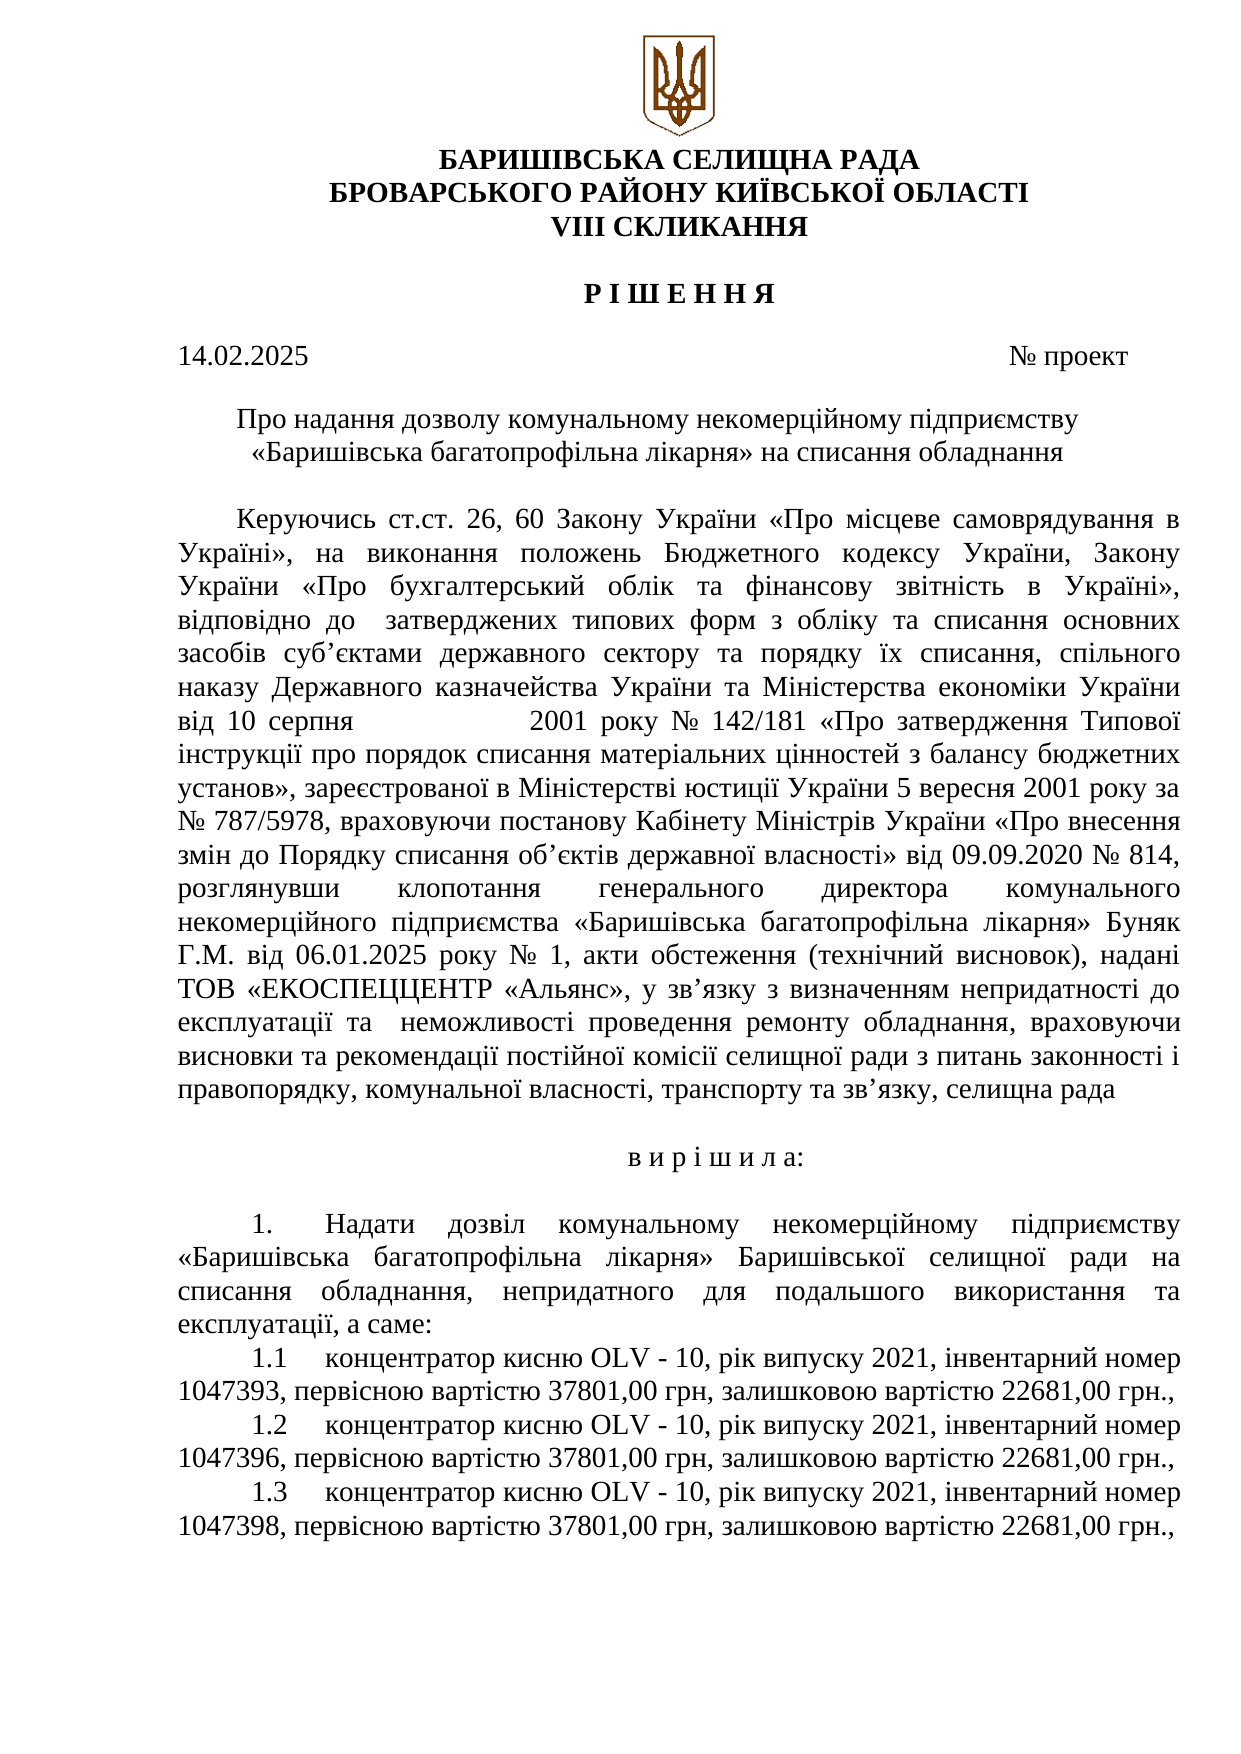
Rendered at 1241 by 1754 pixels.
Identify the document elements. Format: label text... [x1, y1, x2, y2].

picture [636, 29, 722, 142]
list концентратор кисню OLV - 10, рік випуску 2021, інвентарний номер 1047396, первісною вартістю 37801,00 грн, залишковою вартістю 22681,00 грн., [177, 1407, 1181, 1474]
list концентратор кисню OLV - 10, рік випуску 2021, інвентарний номер 1047398, первісною вартістю 37801,00 грн, залишковою вартістю 22681,00 грн., [177, 1474, 1181, 1541]
list Надати дозвіл комунальному некомерційному підприємству «Баришівська багатопрофільна лікарня» Баришівської селищної ради на списання обладнання, непридатного для подальшого використання та експлуатації, а саме: [177, 1206, 1181, 1340]
list концентратор кисню OLV - 10, рік випуску 2021, інвентарний номер 1047393, первісною вартістю 37801,00 грн, залишковою вартістю 22681,00 грн., [177, 1340, 1181, 1407]
text «Баришівська багатопрофільна лікарня» на списання обладнання [177, 434, 1181, 468]
text БАРИШІВСЬКА СЕЛИЩНА РАДА [177, 142, 1181, 176]
text Р І Ш Е Н Н Я [177, 276, 1181, 310]
text Про надання дозволу комунальному некомерційному підприємству [177, 401, 1181, 434]
text VIII СКЛИКАННЯ [177, 209, 1181, 243]
text 14.02.2025 № проект [177, 338, 1181, 372]
text Керуючись ст.ст. 26, 60 Закону України «Про місцеве самоврядування в Україні», на виконання положень Бюджетного кодексу України, Закону України «Про бухгалтерський облік та фінансову звітність в Україні», відповідно до затверджених типових форм з обліку та списання основних засобів суб’єктами державного сектору та порядку їх списання, спільного наказу Державного казначейства України та Міністерства економіки України від 10 серпня 2001 року № 142/181 «Про затвердження Типової інструкції про порядок списання матеріальних цінностей з балансу бюджетних установ», зареєстрованої в Міністерстві юстиції України 5 вересня 2001 року за № 787/5978, враховуючи постанову Кабінету Міністрів України «Про внесення змін до Порядку списання об’єктів державної власності» від 09.09.2020 № 814, розглянувши клопотання генерального директора комунального некомерційного підприємства «Баришівська багатопрофільна лікарня» Буняк Г.М. від 06.01.2025 року № 1, акти обстеження (технічний висновок), надані ТОВ «ЕКОСПЕЦЦЕНТР «Альянс», у зв’язку з визначенням непридатності до експлуатації та неможливості проведення ремонту обладнання, враховуючи висновки та рекомендації постійної комісії селищної ради з питань законності і правопорядку, комунальної власності, транспорту та зв’язку, селищна рада [177, 501, 1181, 1105]
text в и р і ш и л а: [177, 1139, 1181, 1172]
text БРОВАРСЬКОГО РАЙОНУ КИЇВСЬКОЇ ОБЛАСТІ [177, 176, 1181, 209]
